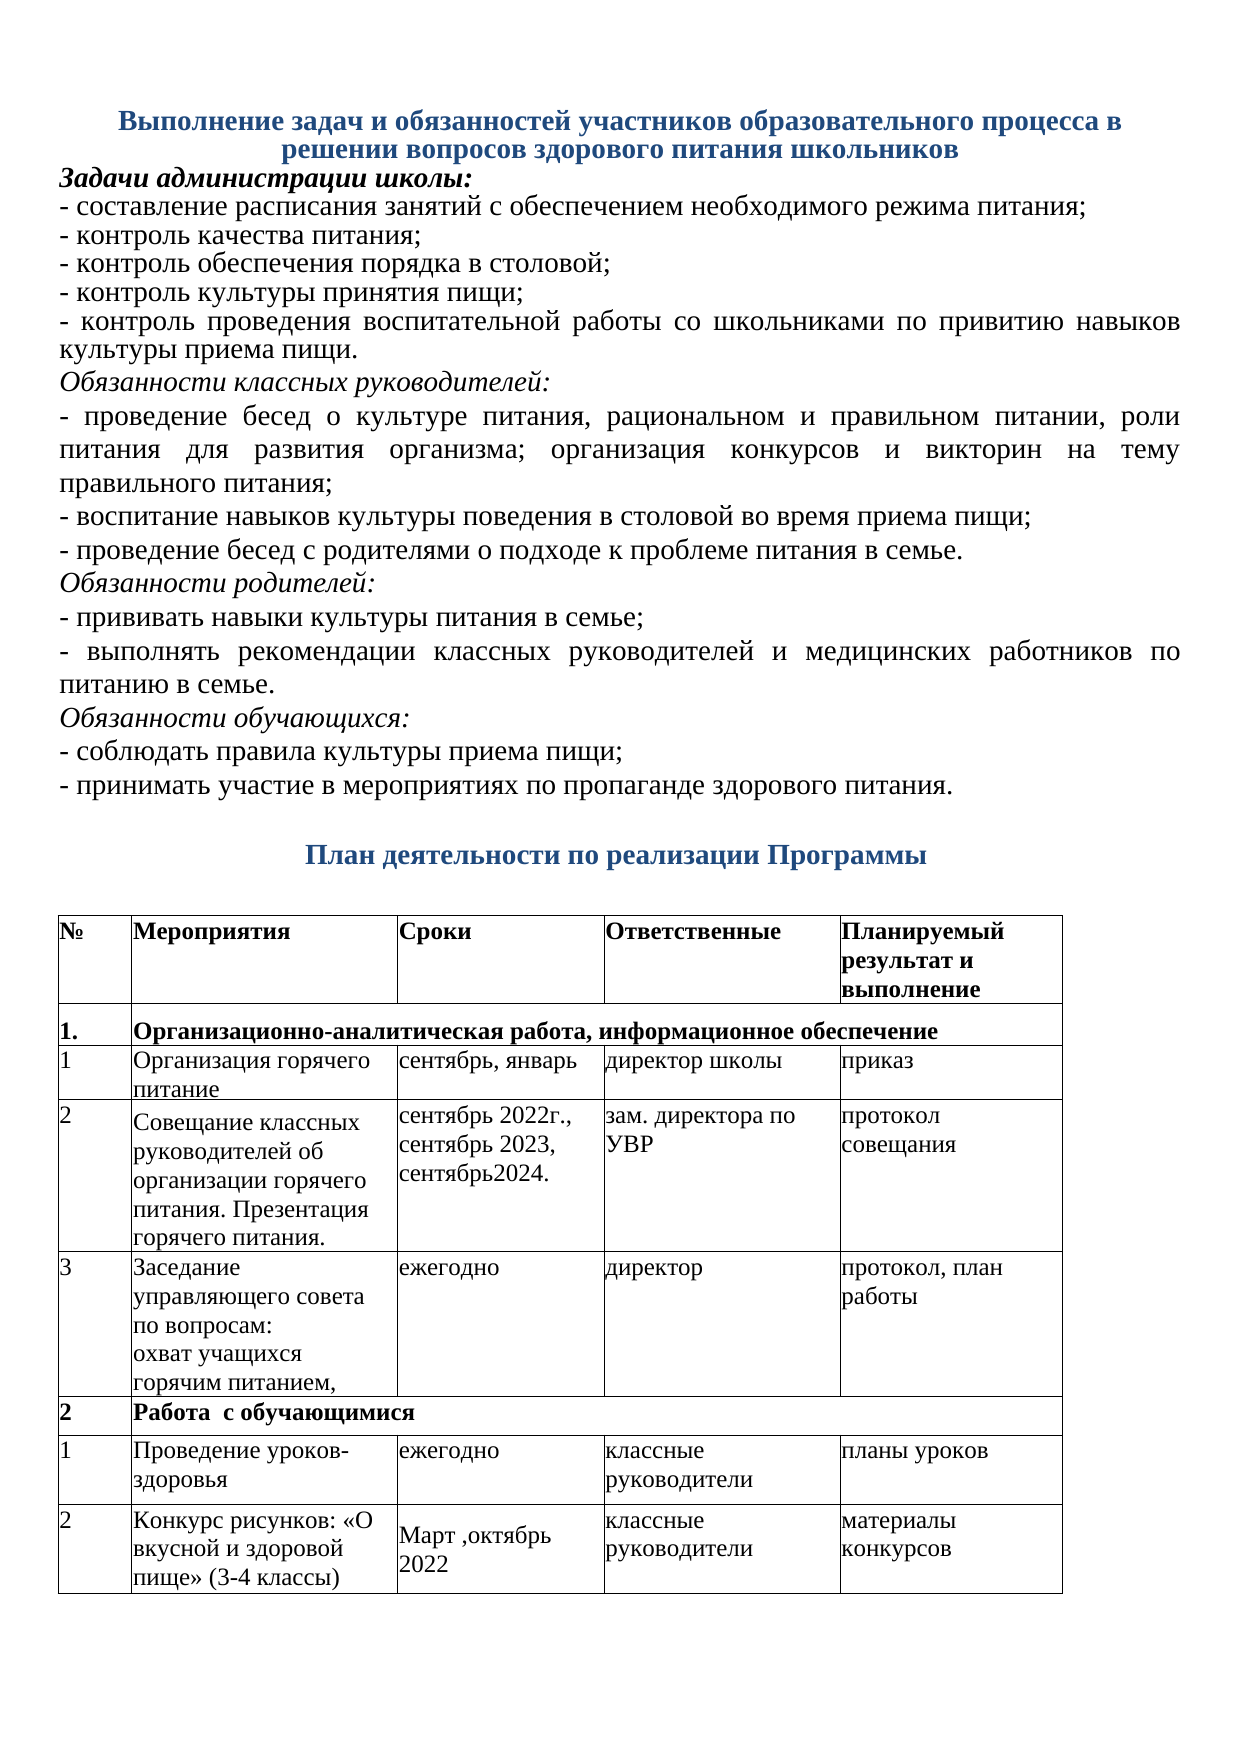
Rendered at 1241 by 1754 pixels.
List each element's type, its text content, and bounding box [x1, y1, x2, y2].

table_cell планы уроков [841, 1436, 1062, 1504]
table_cell 2 [59, 1505, 131, 1593]
table_header Сроки [398, 916, 604, 1002]
table_cell Работа с обучающимися [132, 1397, 1062, 1434]
table_header Планируемый результат и выполнение [841, 916, 1062, 1002]
text - проведение бесед о культуре питания, рациональном и правильном питании, роли питания для развития организма; организация конкурсов и викторин на тему правильного питания; [59, 398, 1181, 498]
table_cell 1. [59, 1004, 131, 1044]
text - составление расписания занятий с обеспечением необходимого режима питания; [59, 193, 1181, 222]
text Обязанности обучающихся: [59, 700, 1181, 733]
text - соблюдать правила культуры приема пищи; [59, 733, 1181, 767]
text Выполнение задач и обязанностей участников образовательного процесса в решении вопросов здорового питания школьников [59, 107, 1181, 164]
table_cell протокол, план работы [841, 1252, 1062, 1396]
table_cell 1 [59, 1046, 131, 1099]
text - контроль обеспечения порядка в столовой; [59, 250, 1181, 279]
table_cell Проведение уроков- здоровья [132, 1436, 397, 1504]
table_header № [59, 916, 131, 1002]
text План деятельности по реализации Программы [59, 846, 1173, 869]
table_cell Совещание классных руководителей об организации горячего питания. Презентация горячего питания. [132, 1100, 397, 1251]
text - проведение бесед с родителями о подходе к проблеме питания в семье. [59, 532, 1181, 566]
text - выполнять рекомендации классных руководителей и медицинских работников по питанию в семье. [59, 633, 1181, 700]
table_cell директор [605, 1252, 840, 1396]
table_cell Конкурс рисунков: «О вкусной и здоровой пище» (3-4 классы) [132, 1505, 397, 1593]
text - контроль качества питания; [59, 222, 1181, 250]
table_cell Организационно-аналитическая работа, информационное обеспечение [132, 1004, 1062, 1044]
table_cell 1 [59, 1436, 131, 1504]
table_cell 2 [59, 1397, 131, 1434]
text - прививать навыки культуры питания в семье; [59, 599, 1181, 633]
table_cell приказ [841, 1046, 1062, 1099]
table_cell Заседание управляющего совета по вопросам: охват учащихся горячим питанием, гигиенических требований, профилактика инфекционных заболеваний [132, 1252, 397, 1396]
table_cell классные руководители [605, 1436, 840, 1504]
text Обязанности родителей: [59, 566, 1181, 599]
text Обязанности классных руководителей: [59, 364, 1181, 398]
table_header Мероприятия [132, 916, 397, 1002]
table_cell директор школы [605, 1046, 840, 1099]
text - контроль проведения воспитательной работы со школьниками по привитию навыков культуры приема пищи. [59, 307, 1181, 364]
table_cell 3 [59, 1252, 131, 1396]
table_cell зам. директора по УВР [605, 1100, 840, 1251]
table_cell ежегодно [398, 1252, 604, 1396]
table_cell Март ,октябрь 2022 [398, 1505, 604, 1593]
text - контроль культуры принятия пищи; [59, 279, 1181, 307]
table_cell классные руководители [605, 1505, 840, 1593]
table_cell Организация горячего питание [132, 1046, 397, 1099]
table_cell протокол совещания [841, 1100, 1062, 1251]
text - воспитание навыков культуры поведения в столовой во время приема пищи; [59, 498, 1181, 532]
table_cell сентябрь, январь [398, 1046, 604, 1099]
table_header Ответственные [605, 916, 840, 1002]
text Задачи администрации школы: [59, 164, 929, 193]
table_cell ежегодно [398, 1436, 604, 1504]
table_cell сентябрь 2022г., сентябрь 2023, сентябрь2024. [398, 1100, 604, 1251]
table_cell материалы конкурсов [841, 1505, 1062, 1593]
table_cell 2 [59, 1100, 131, 1251]
text - принимать участие в мероприятиях по пропаганде здорового питания. [59, 767, 1181, 800]
